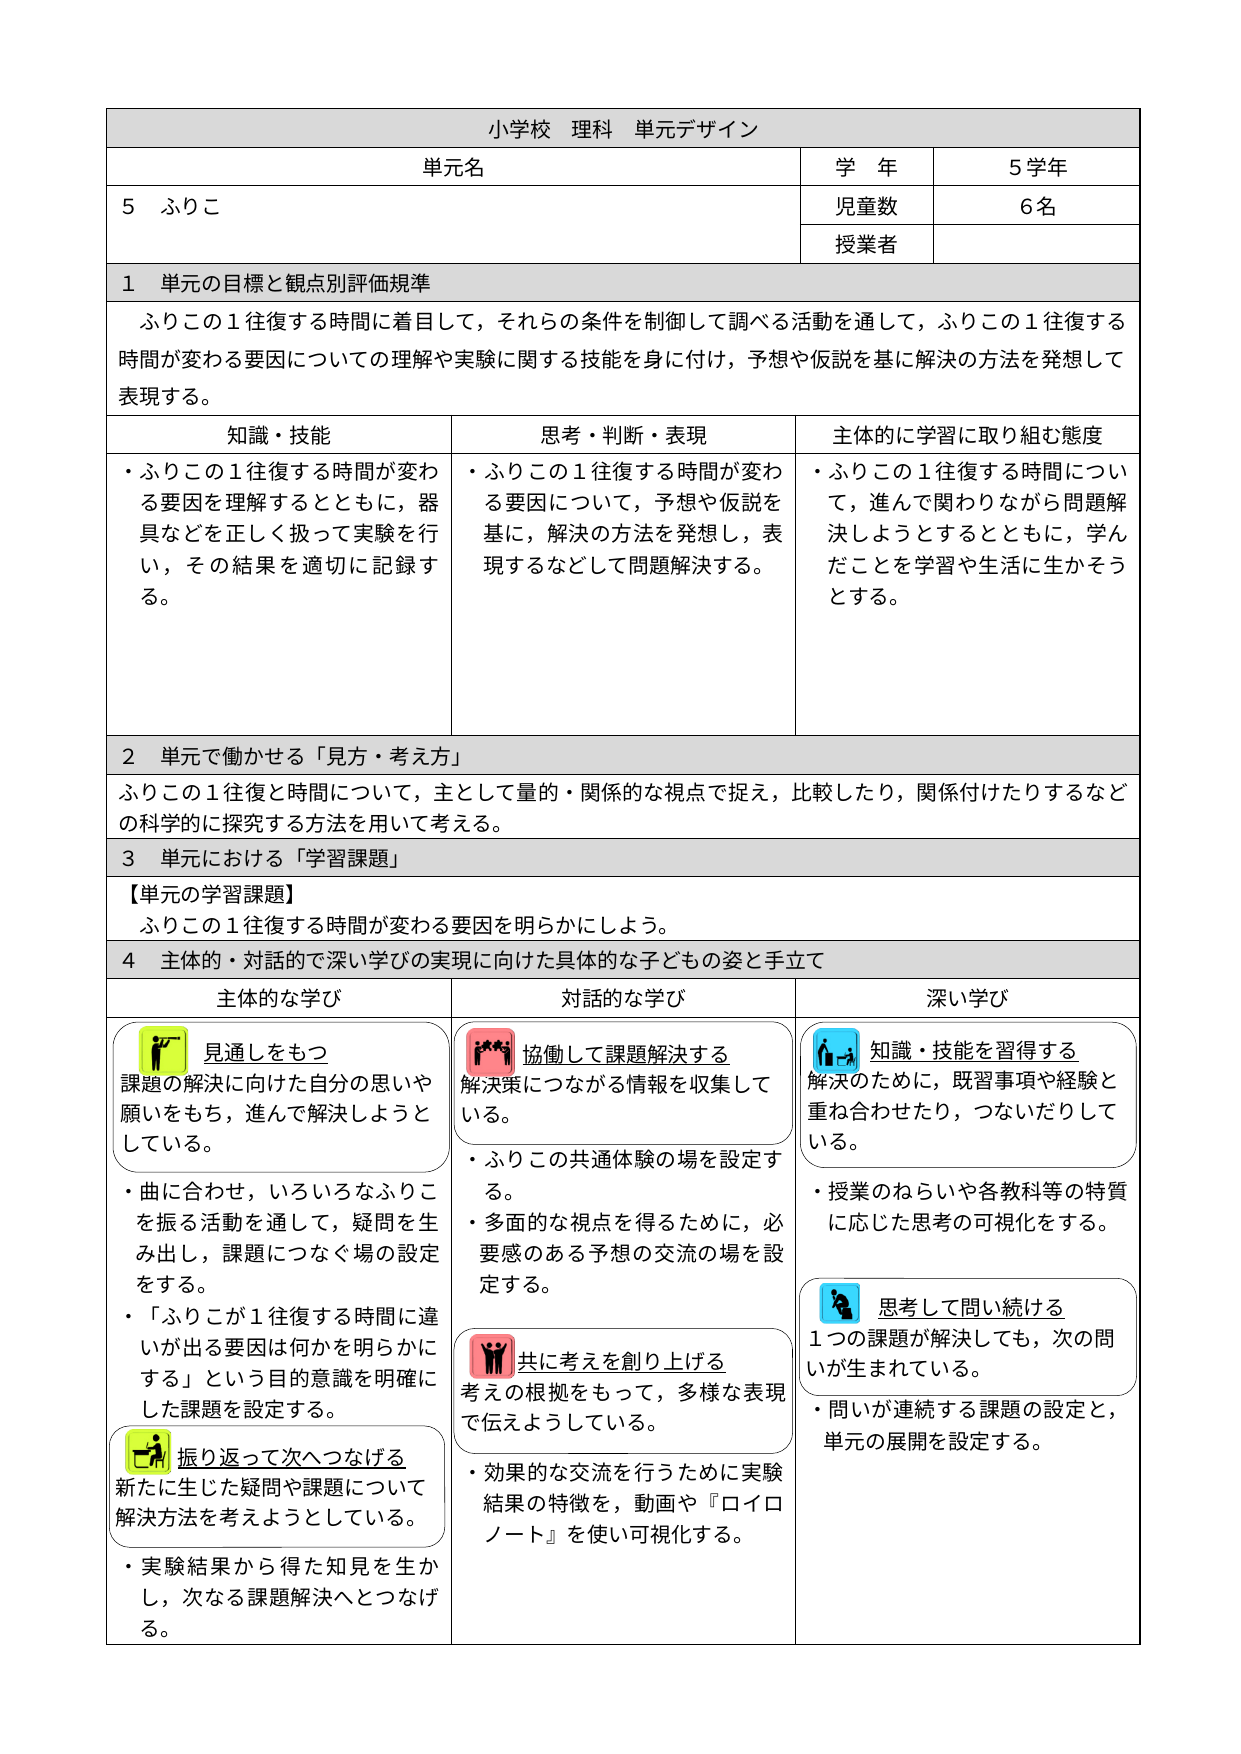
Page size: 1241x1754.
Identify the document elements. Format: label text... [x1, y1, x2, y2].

table_cell 【単元の学習課題】 ふりこの１往復する時間が変わる要因を明らかにしよう。 [107, 877, 1139, 939]
picture [469, 1334, 515, 1379]
picture [819, 1283, 860, 1324]
table_cell 主体的な学び [107, 979, 451, 1017]
table_cell ５学年 [934, 148, 1139, 185]
table_cell １ 単元の目標と観点別評価規準 [107, 264, 1139, 301]
table_cell ・ふりこの１往復する時間が変わる要因を理解するとともに，器具などを正しく扱って実験を行い，その結果を適切に記録する。 [107, 454, 451, 735]
table_cell [934, 225, 1139, 262]
table_cell ４ 主体的・対話的で深い学びの実現に向けた具体的な子どもの姿と手立て [107, 941, 1139, 978]
table_cell 学 年 [801, 148, 933, 185]
table_cell ふりこの１往復する時間に着目して，それらの条件を制御して調べる活動を通して，ふりこの１往復する時間が変わる要因についての理解や実験に関する技能を身に付け，予想や仮説を基に解決の方法を発想して表現する。 [107, 302, 1139, 414]
table_cell ６名 [934, 186, 1139, 224]
table_cell 対話的な学び [452, 979, 795, 1017]
table_cell ２ 単元で働かせる「見方・考え方」 [107, 736, 1139, 774]
table_cell 単元名 [107, 148, 800, 185]
table_cell 知識・技能 [107, 416, 451, 453]
table_cell ・ふりこの１往復する時間が変わる要因について，予想や仮説を基に，解決の方法を発想し，表現するなどして問題解決する。 [452, 454, 795, 735]
table_header 小学校 理科 単元デザイン [107, 109, 1139, 147]
table_cell ５ ふりこ [107, 186, 800, 262]
picture [125, 1429, 172, 1475]
table_cell ・ふりこの１往復する時間について，進んで関わりながら問題解決しようとするとともに，学んだことを学習や生活に生かそうとする。 [796, 454, 1139, 735]
table_cell 児童数 [801, 186, 933, 224]
table_cell 授業者 [801, 225, 933, 262]
table_cell 深い学び [796, 979, 1139, 1017]
table_cell ふりこの１往復と時間について，主として量的・関係的な視点で捉え，比較したり，関係付けたりするなどの科学的に探究する方法を用いて考える。 [107, 775, 1139, 837]
table_cell 主体的に学習に取り組む態度 [796, 416, 1139, 453]
table_cell ３ 単元における「学習課題」 [107, 839, 1139, 876]
table_cell 思考・判断・表現 [452, 416, 795, 453]
table_cell ・曲に合わせ，いろいろなふりこを振る活動を通して，疑問を生み出し，課題につなぐ場の設定をする。 ・「ふりこが１往復する時間に違いが出る要因は何かを明らかにする」という目的意識を明確にした課題を設定する。 ・実験結果から得た知見を生かし，次なる課題解決へとつなげる。 [107, 1018, 451, 1644]
picture [466, 1028, 515, 1077]
table_cell ・ふりこの共通体験の場を設定する。 ・多面的な視点を得るために，必要感のある予想の交流の場を設定する。 ・効果的な交流を行うために実験結果の特徴を，動画や『ロイロノート』を使い可視化する。 [452, 1018, 795, 1644]
table_cell ・ ・授業のねらいや各教科等の特質に応じた思考の可視化をする。 ・ ・問いが連続する課題の設定と，単元の展開を設定する。 [796, 1018, 1139, 1644]
picture [813, 1028, 860, 1074]
picture [138, 1026, 189, 1076]
